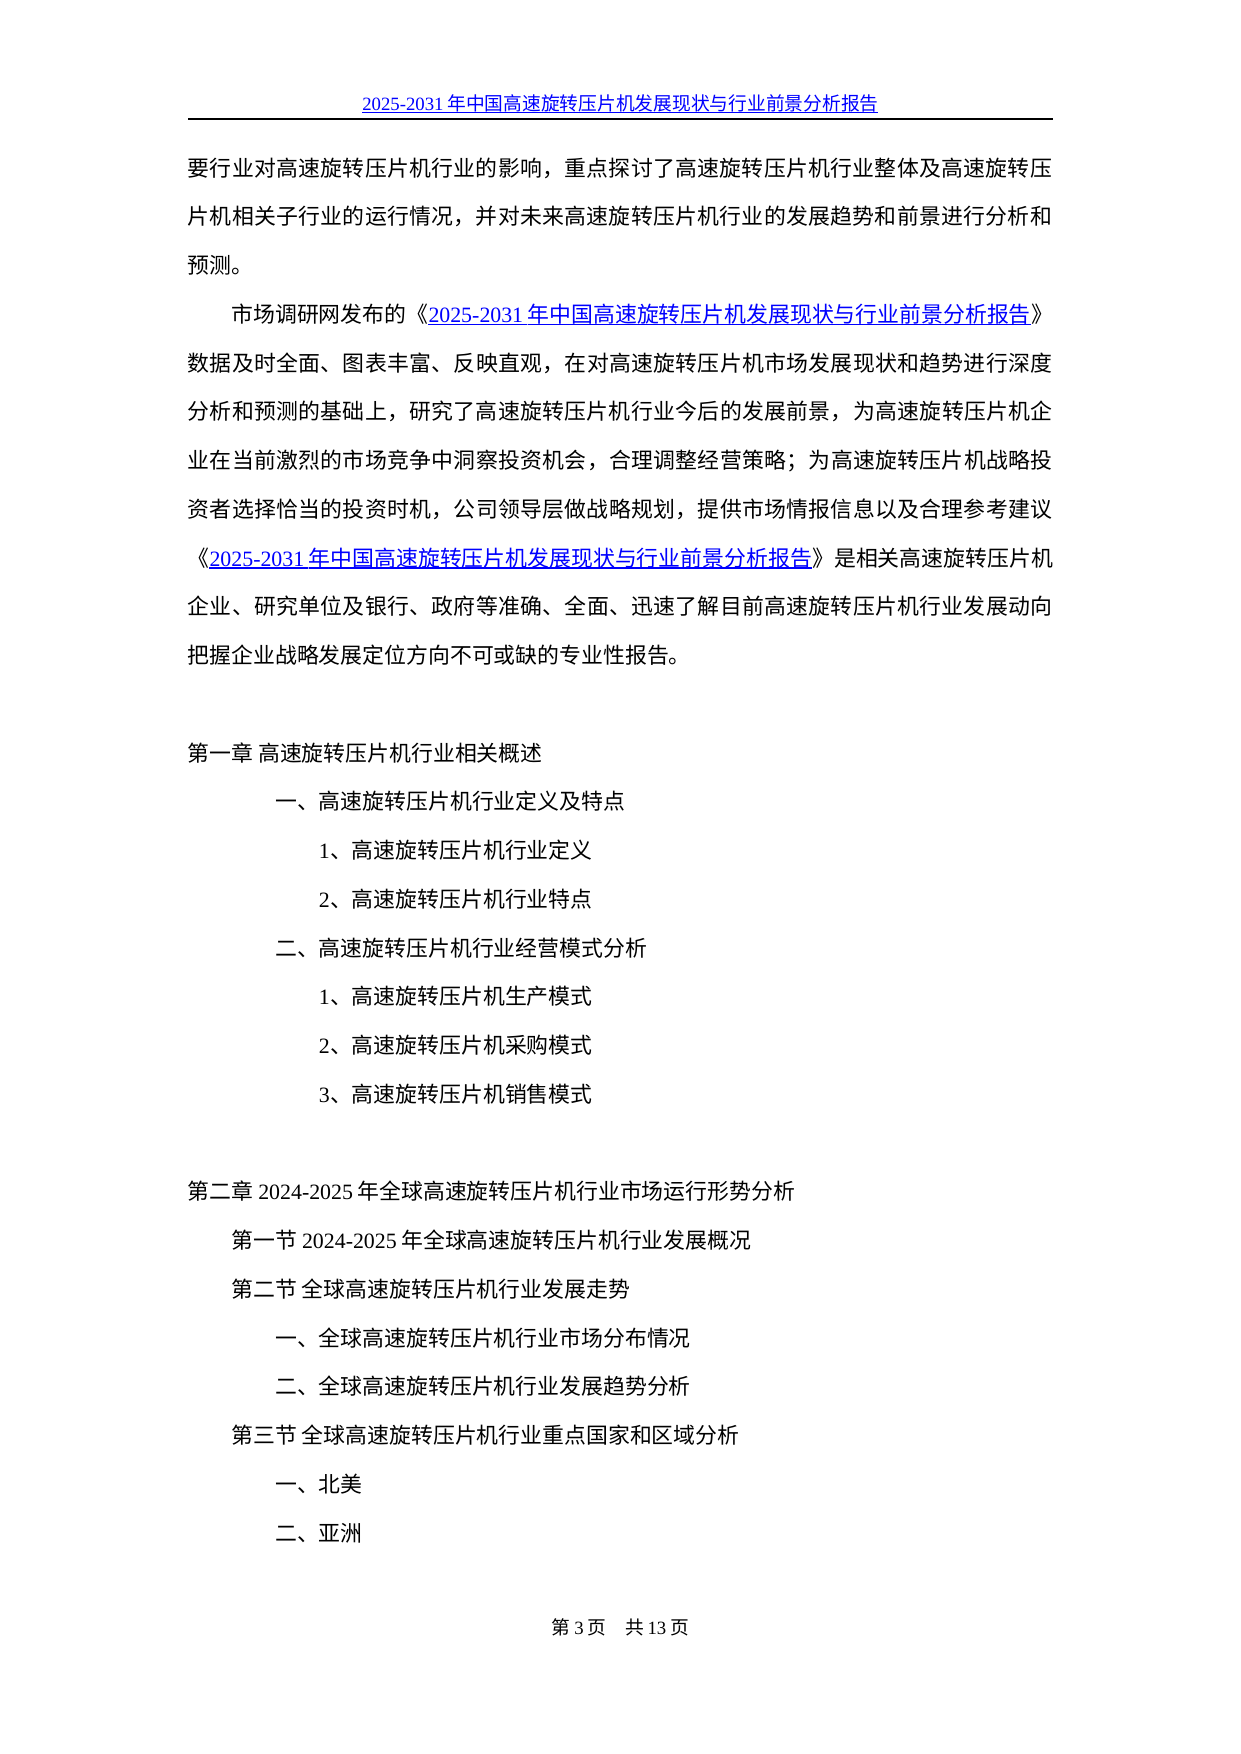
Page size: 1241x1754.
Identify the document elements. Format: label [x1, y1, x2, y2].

text [187, 150, 1053, 1548]
